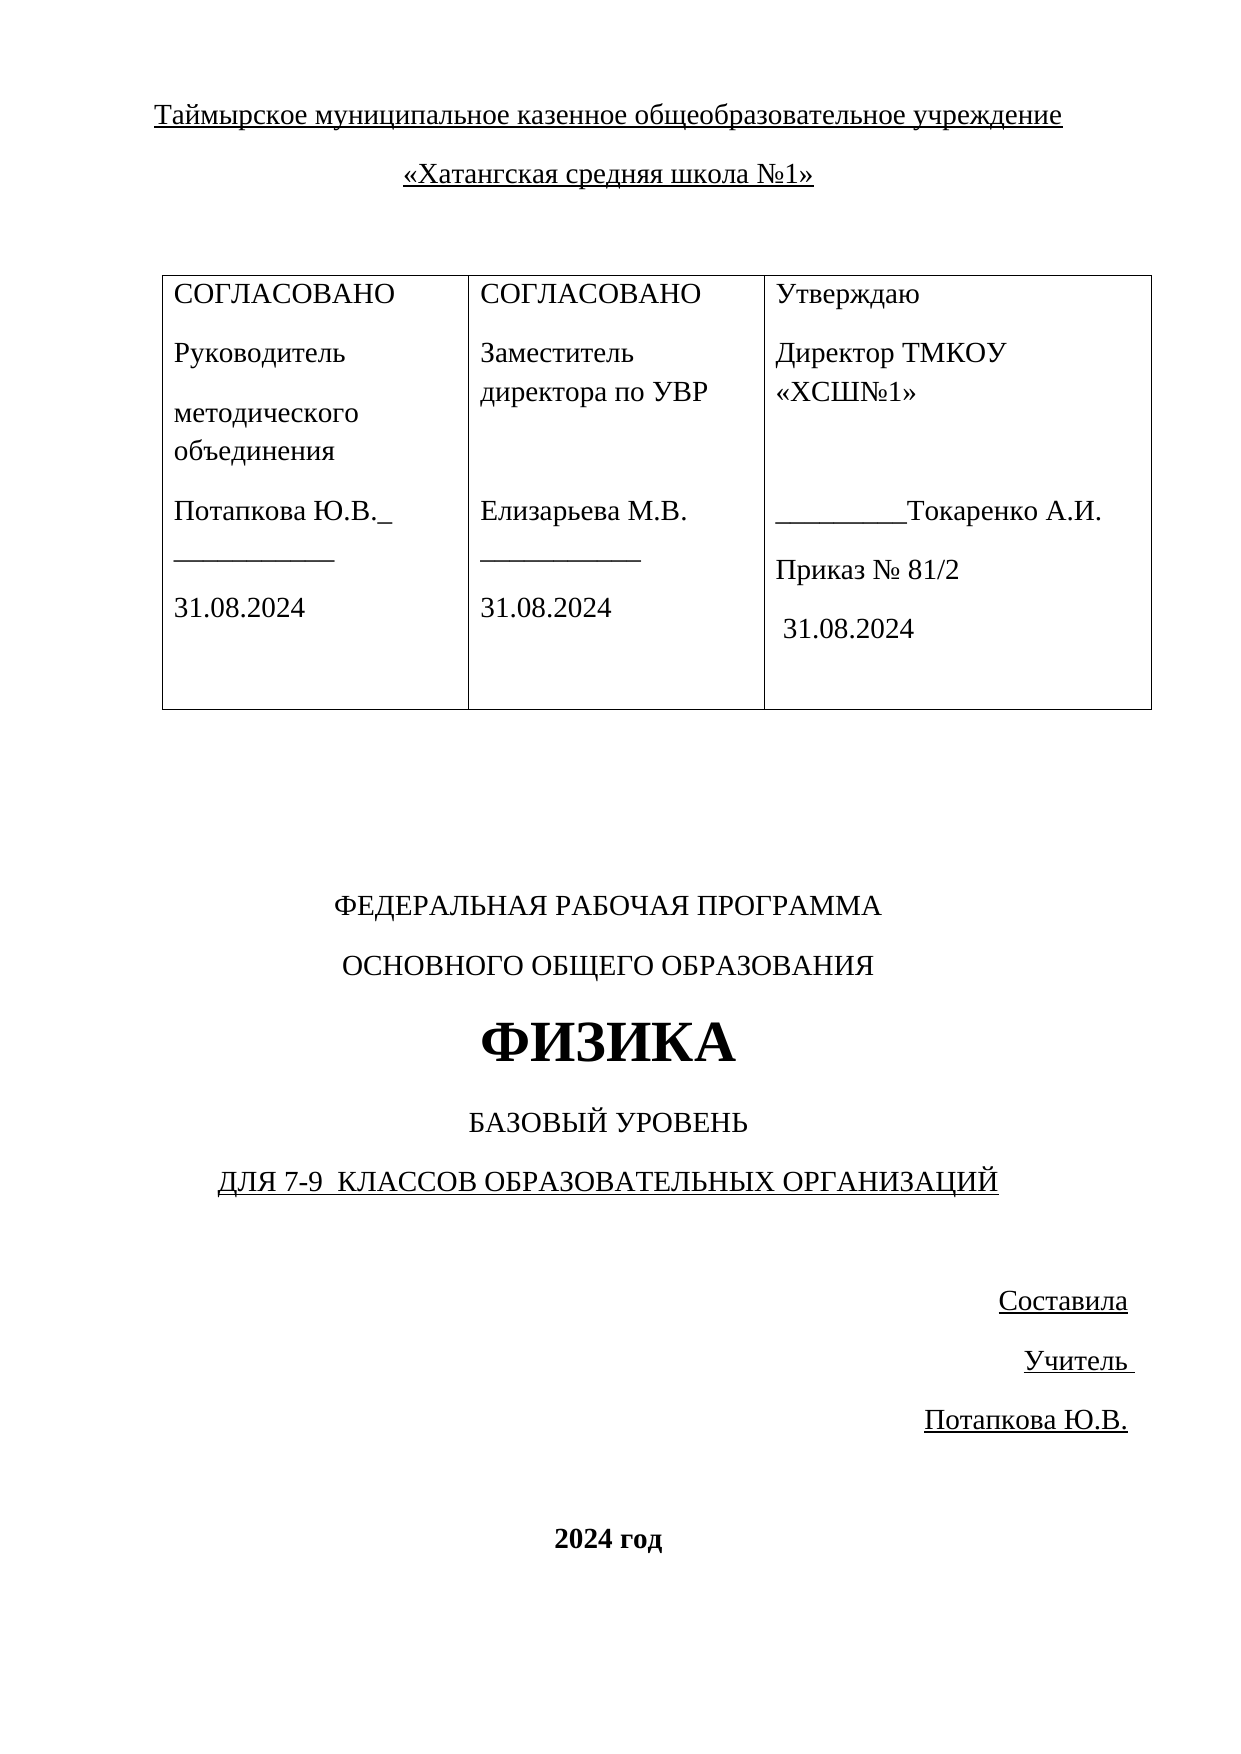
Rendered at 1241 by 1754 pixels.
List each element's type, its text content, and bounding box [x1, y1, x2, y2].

table_header Утверждаю Директор ТМКОУ «ХСШ№1» _________Токаренко А.И. Приказ № 81/2 31.08.2024 [765, 276, 1151, 709]
text ФЕДЕРАЛЬНАЯ РАБОЧАЯ ПРОГРАММА [88, 888, 1128, 922]
text «Хатангская средняя школа №1» [88, 156, 1128, 190]
text ДЛЯ 7-9 КЛАССОВ ОБРАЗОВАТЕЛЬНЫХ ОРГАНИЗАЦИЙ [88, 1164, 1128, 1198]
text ФИЗИКА [88, 1007, 1128, 1074]
text 2024 год [88, 1521, 1128, 1554]
text БАЗОВЫЙ УРОВЕНЬ [88, 1105, 1128, 1139]
table_header СОГЛАСОВАНО Руководитель методического объединения Потапкова Ю.В._ ___________ 31.08.2024 [163, 276, 468, 709]
text Таймырское муниципальное казенное общеобразовательное учреждение [88, 97, 1128, 130]
text ОСНОВНОГО ОБЩЕГО ОБРАЗОВАНИЯ [88, 948, 1128, 981]
text Составила [88, 1283, 1128, 1317]
text Потапкова Ю.В. [88, 1402, 1128, 1436]
table_header СОГЛАСОВАНО Заместитель директора по УВР Елизарьева М.В. ___________ 31.08.2024 [469, 276, 764, 709]
text Учитель [88, 1343, 1128, 1376]
